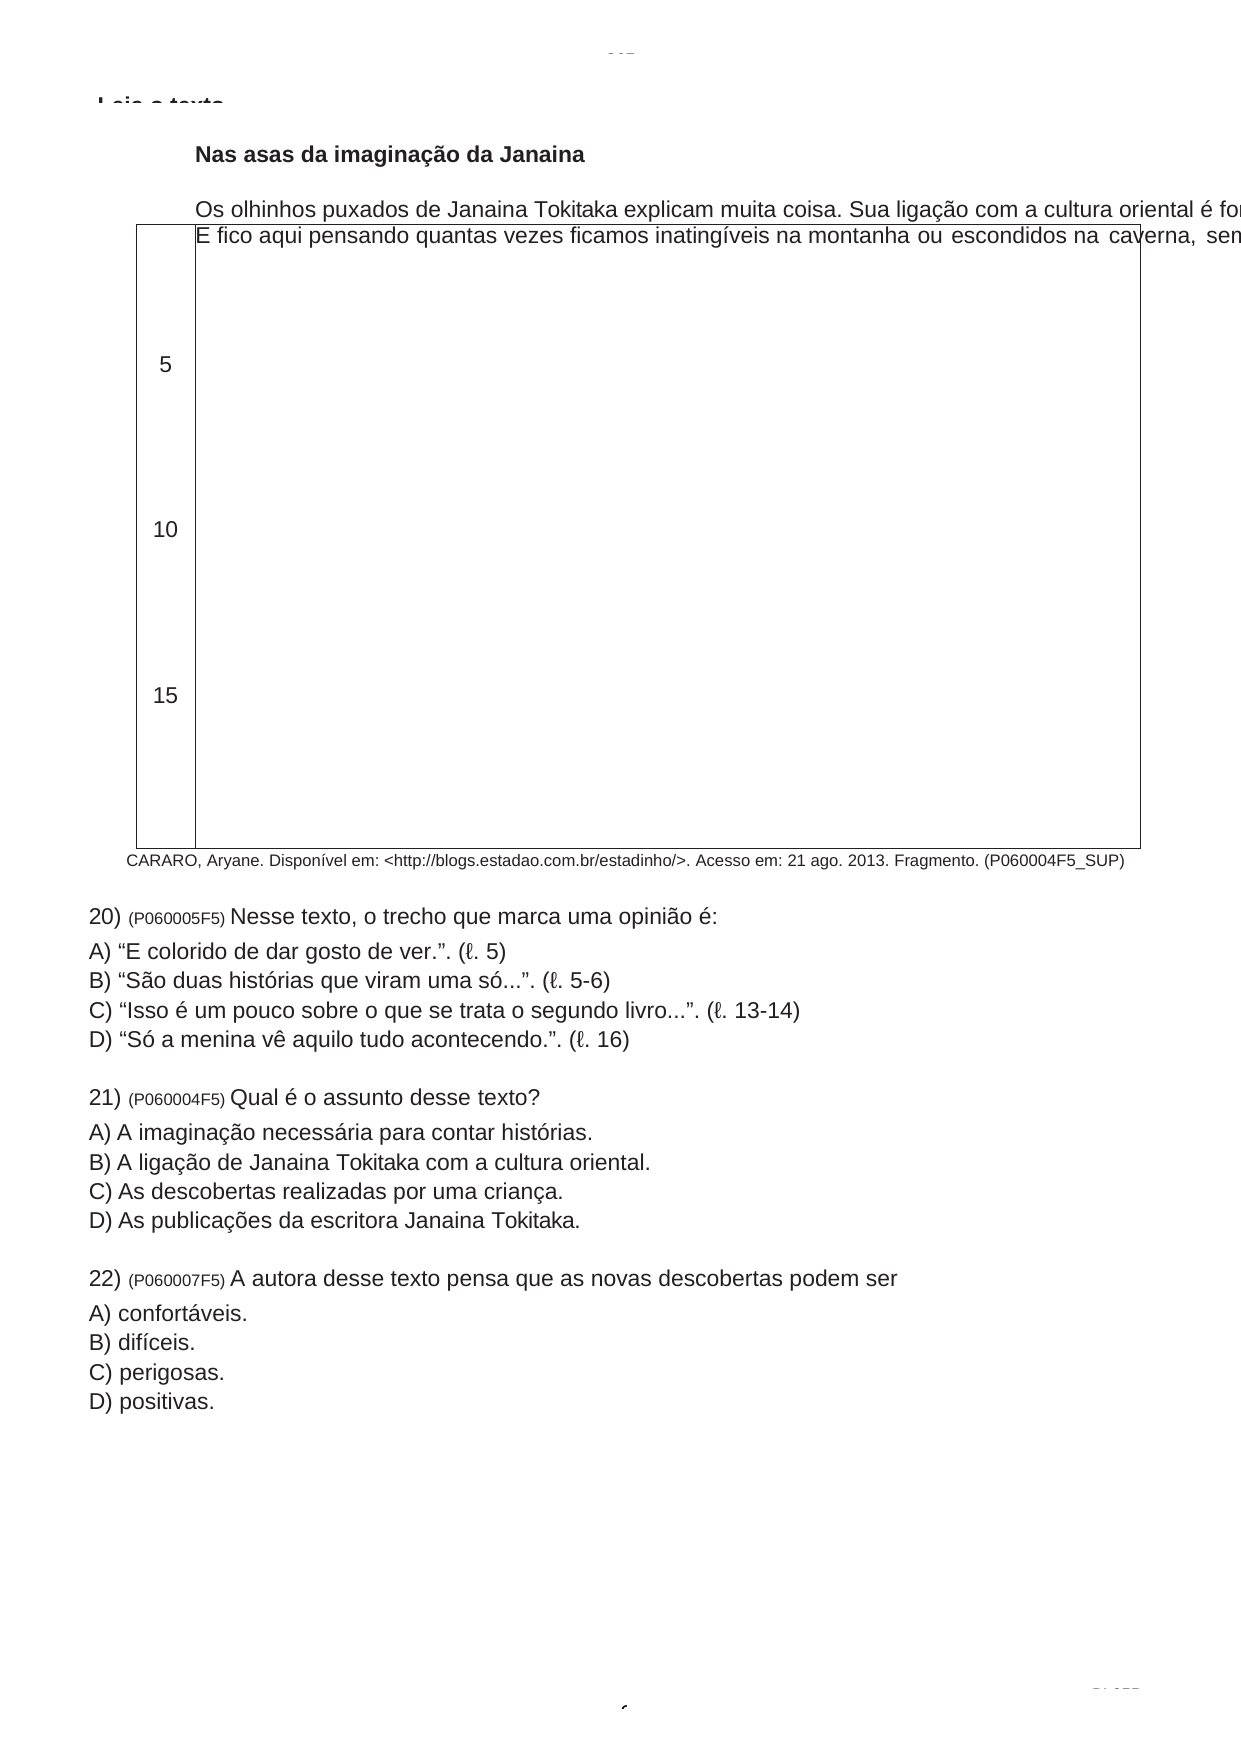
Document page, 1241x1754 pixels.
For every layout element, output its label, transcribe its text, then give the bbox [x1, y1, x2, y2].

list confortáveis. [88, 1300, 1163, 1327]
list As publicações da escritora Janaina Tokitaka. [88, 1207, 1163, 1233]
list “Isso é um pouco sobre o que se trata o segundo livro...”. (ℓ. 13-14) [88, 997, 1163, 1023]
list A ligação de Janaina Tokitaka com a cultura oriental. [88, 1148, 1163, 1175]
list A imaginação necessária para contar histórias. [88, 1119, 1163, 1146]
list (P060004F5) Qual é o assunto desse texto? [88, 1084, 1163, 1111]
list “Só a menina vê aquilo tudo acontecendo.”. (ℓ. 16) [88, 1026, 1163, 1052]
list (P060005F5) Nesse texto, o trecho que marca uma opinião é: [88, 903, 1163, 930]
text CARARO, Aryane. Disponível em: <http://blogs.estadao.com.br/estadinho/>. Acesso em: 21 ago. 2013. Fragmento. (P060004F5_SUP) [126, 851, 1163, 870]
list As descobertas realizadas por uma criança. [88, 1178, 1163, 1204]
list “E colorido de dar gosto de ver.”. (ℓ. 5) [88, 938, 1163, 965]
list (P060007F5) A autora desse texto pensa que as novas descobertas podem ser [88, 1265, 1163, 1292]
list difíceis. [88, 1329, 1163, 1356]
list “São duas histórias que viram uma só...”. (ℓ. 5-6) [88, 967, 1163, 994]
list perigosas. [88, 1358, 1163, 1385]
list positivas. [88, 1388, 1163, 1414]
